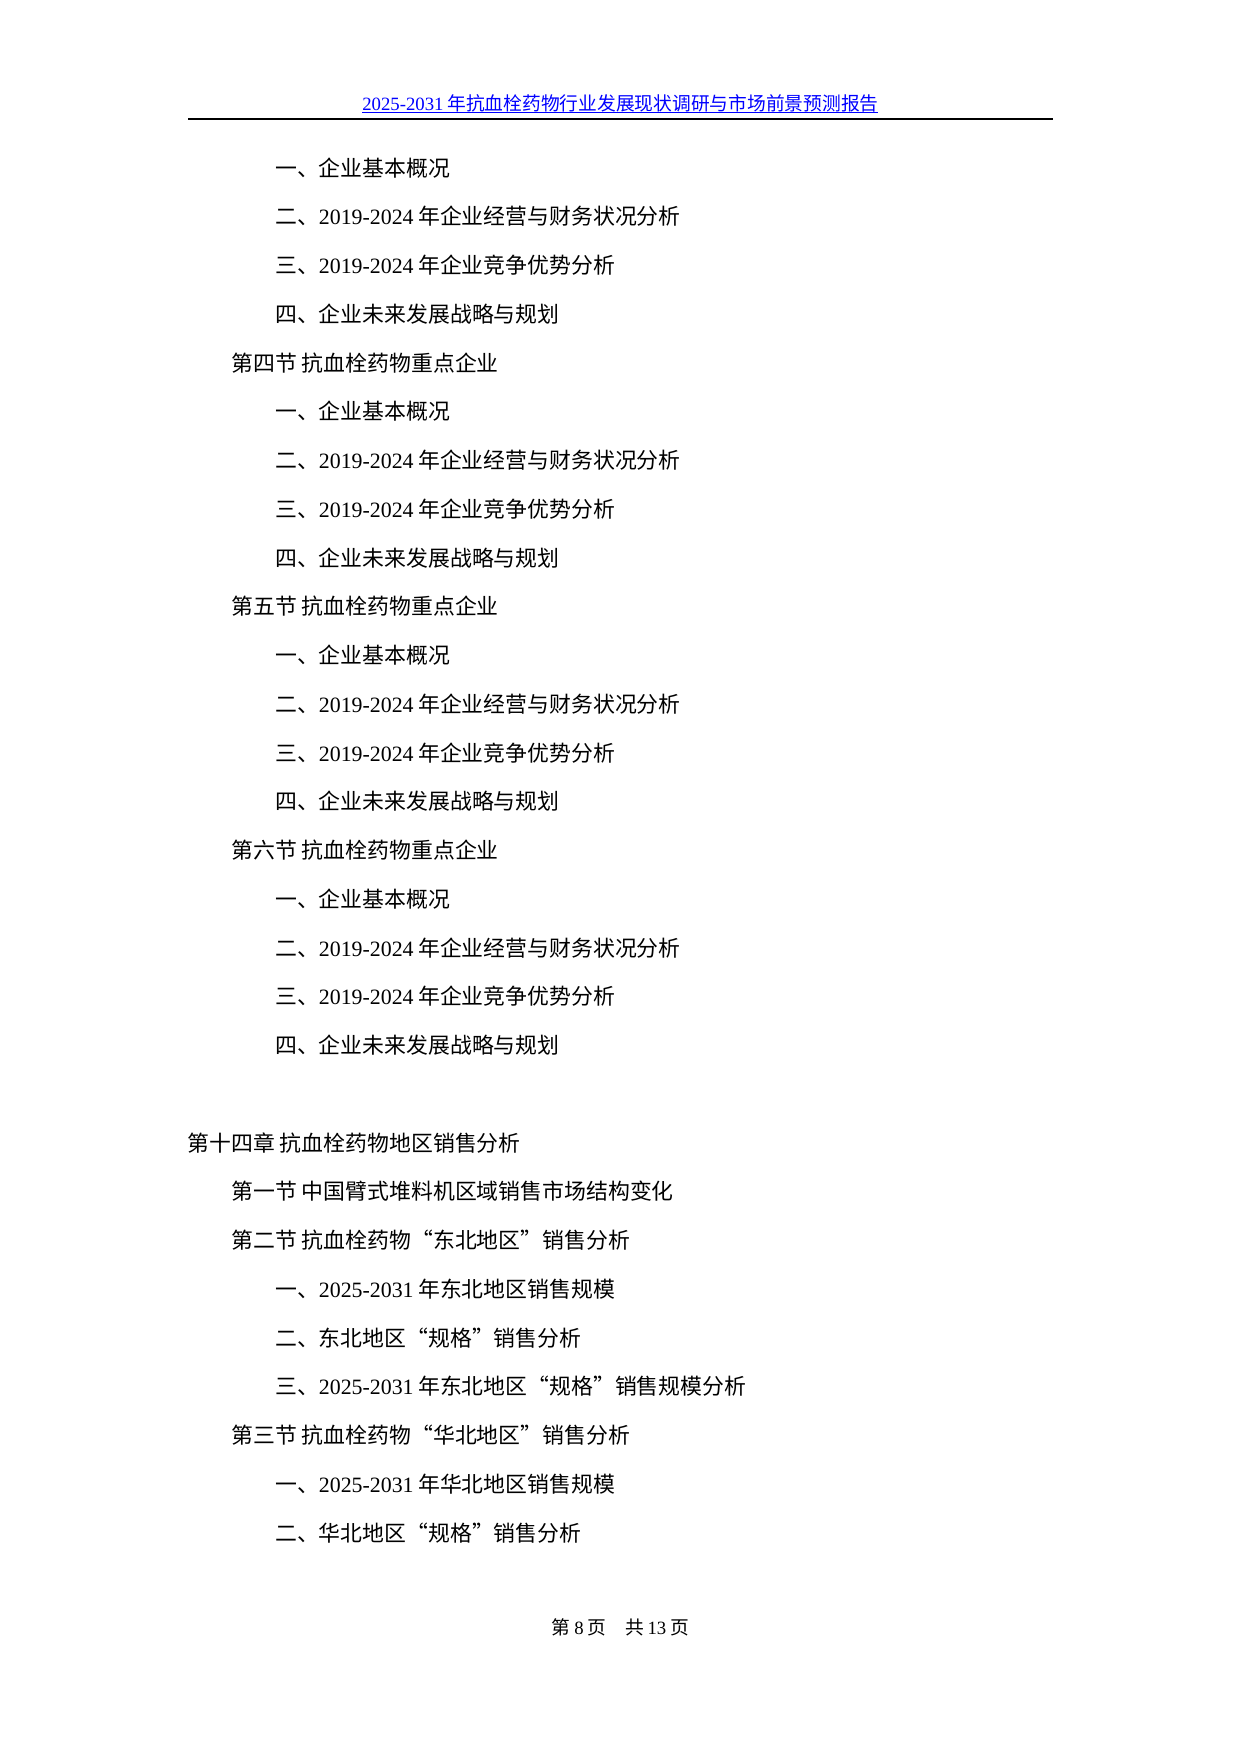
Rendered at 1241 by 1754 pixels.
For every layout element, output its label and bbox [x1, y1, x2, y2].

text [187, 150, 1053, 1548]
